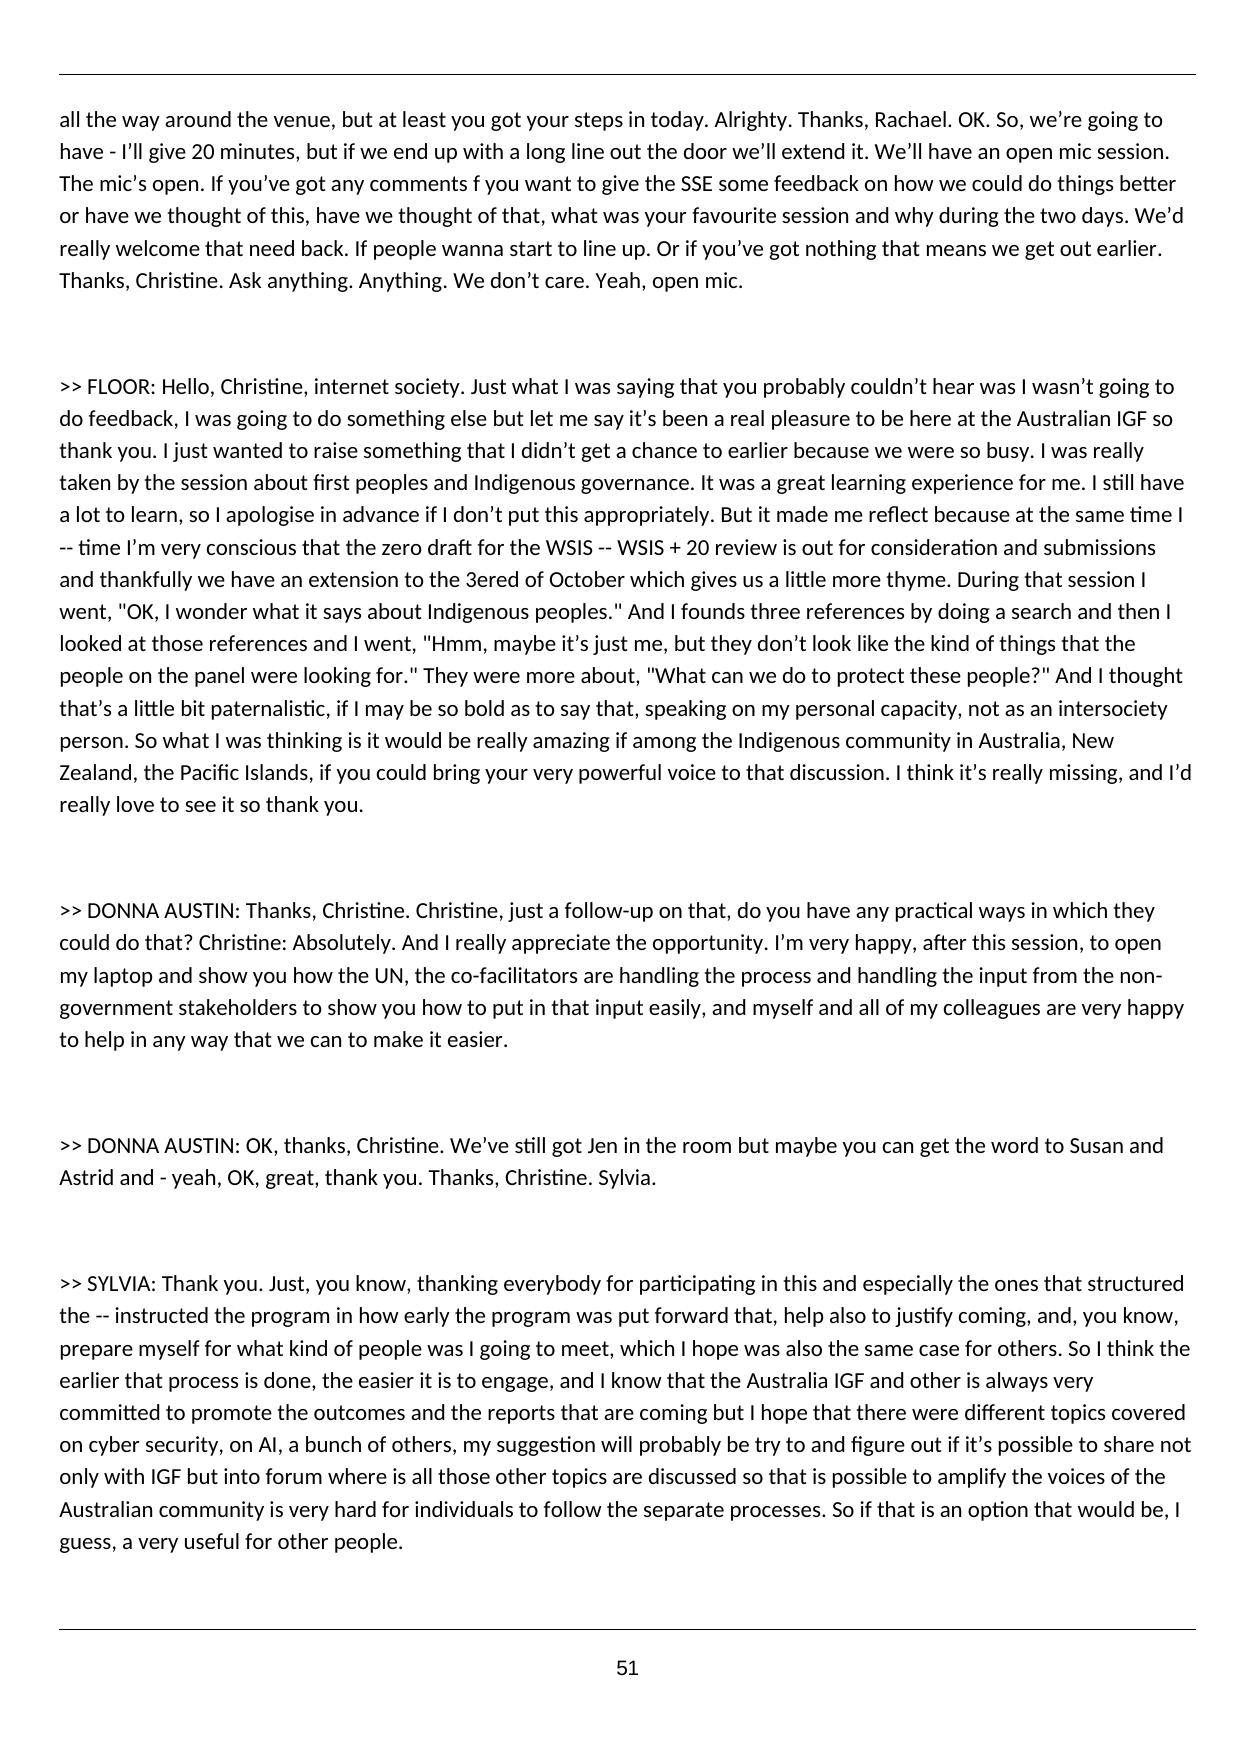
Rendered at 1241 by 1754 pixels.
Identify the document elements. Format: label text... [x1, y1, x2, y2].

text >> SYLVIA: Thank you. Just, you know, thanking everybody for participating in this and especially the ones that structured the -- instructed the program in how early the program was put forward that, help also to justify coming, and, you know, prepare myself for what kind of people was I going to meet, which I hope was also the same case for others. So I think the earlier that process is done, the easier it is to engage, and I know that the Australia IGF and other is always very committed to promote the outcomes and the reports that are coming but I hope that there were different topics covered on cyber security, on AI, a bunch of others, my suggestion will probably be try to and figure out if it’s possible to share not only with IGF but into forum where is all those other topics are discussed so that is possible to amplify the voices of the Australian community is very hard for individuals to follow the separate processes. So if that is an option that would be, I guess, a very useful for other people. [59, 1269, 1196, 1555]
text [59, 105, 1196, 294]
text >> FLOOR: Hello, Christine, internet society. Just what I was saying that you probably couldn’t hear was I wasn’t going to do feedback, I was going to do something else but let me say it’s been a real pleasure to be here at the Australian IGF so thank you. I just wanted to raise something that I didn’t get a chance to earlier because we were so busy. I was really taken by the session about first peoples and Indigenous governance. It was a great learning experience for me. I still have a lot to learn, so I apologise in advance if I don’t put this appropriately. But it made me reflect because at the same time I -- time I’m very conscious that the zero draft for the WSIS -- WSIS + 20 review is out for consideration and submissions and thankfully we have an extension to the 3ered of October which gives us a little more thyme. During that session I went, "OK, I wonder what it says about Indigenous peoples." And I founds three references by doing a search and then I looked at those references and I went, "Hmm, maybe it’s just me, but they don’t look like the kind of things that the people on the panel were looking for." They were more about, "What can we do to protect these people?" And I thought that’s a little bit paternalistic, if I may be so bold as to say that, speaking on my personal capacity, not as an intersociety person. So what I was thinking is it would be really amazing if among the Indigenous community in Australia, New Zealand, the Pacific Islands, if you could bring your very powerful voice to that discussion. I think it’s really missing, and I’d really love to see it so thank you. [59, 372, 1196, 818]
text >> DONNA AUSTIN: OK, thanks, Christine. We’ve still got Jen in the room but maybe you can get the word to Susan and Astrid and - yeah, OK, great, thank you. Thanks, Christine. Sylvia. [59, 1131, 1196, 1191]
text >> DONNA AUSTIN: Thanks, Christine. Christine, just a follow-up on that, do you have any practical ways in which they could do that? Christine: Absolutely. And I really appreciate the opportunity. I’m very happy, after this session, to open my laptop and show you how the UN, the co-facilitators are handling the process and handling the input from the non-government stakeholders to show you how to put in that input easily, and myself and all of my colleagues are very happy to help in any way that we can to make it easier. [59, 896, 1196, 1053]
